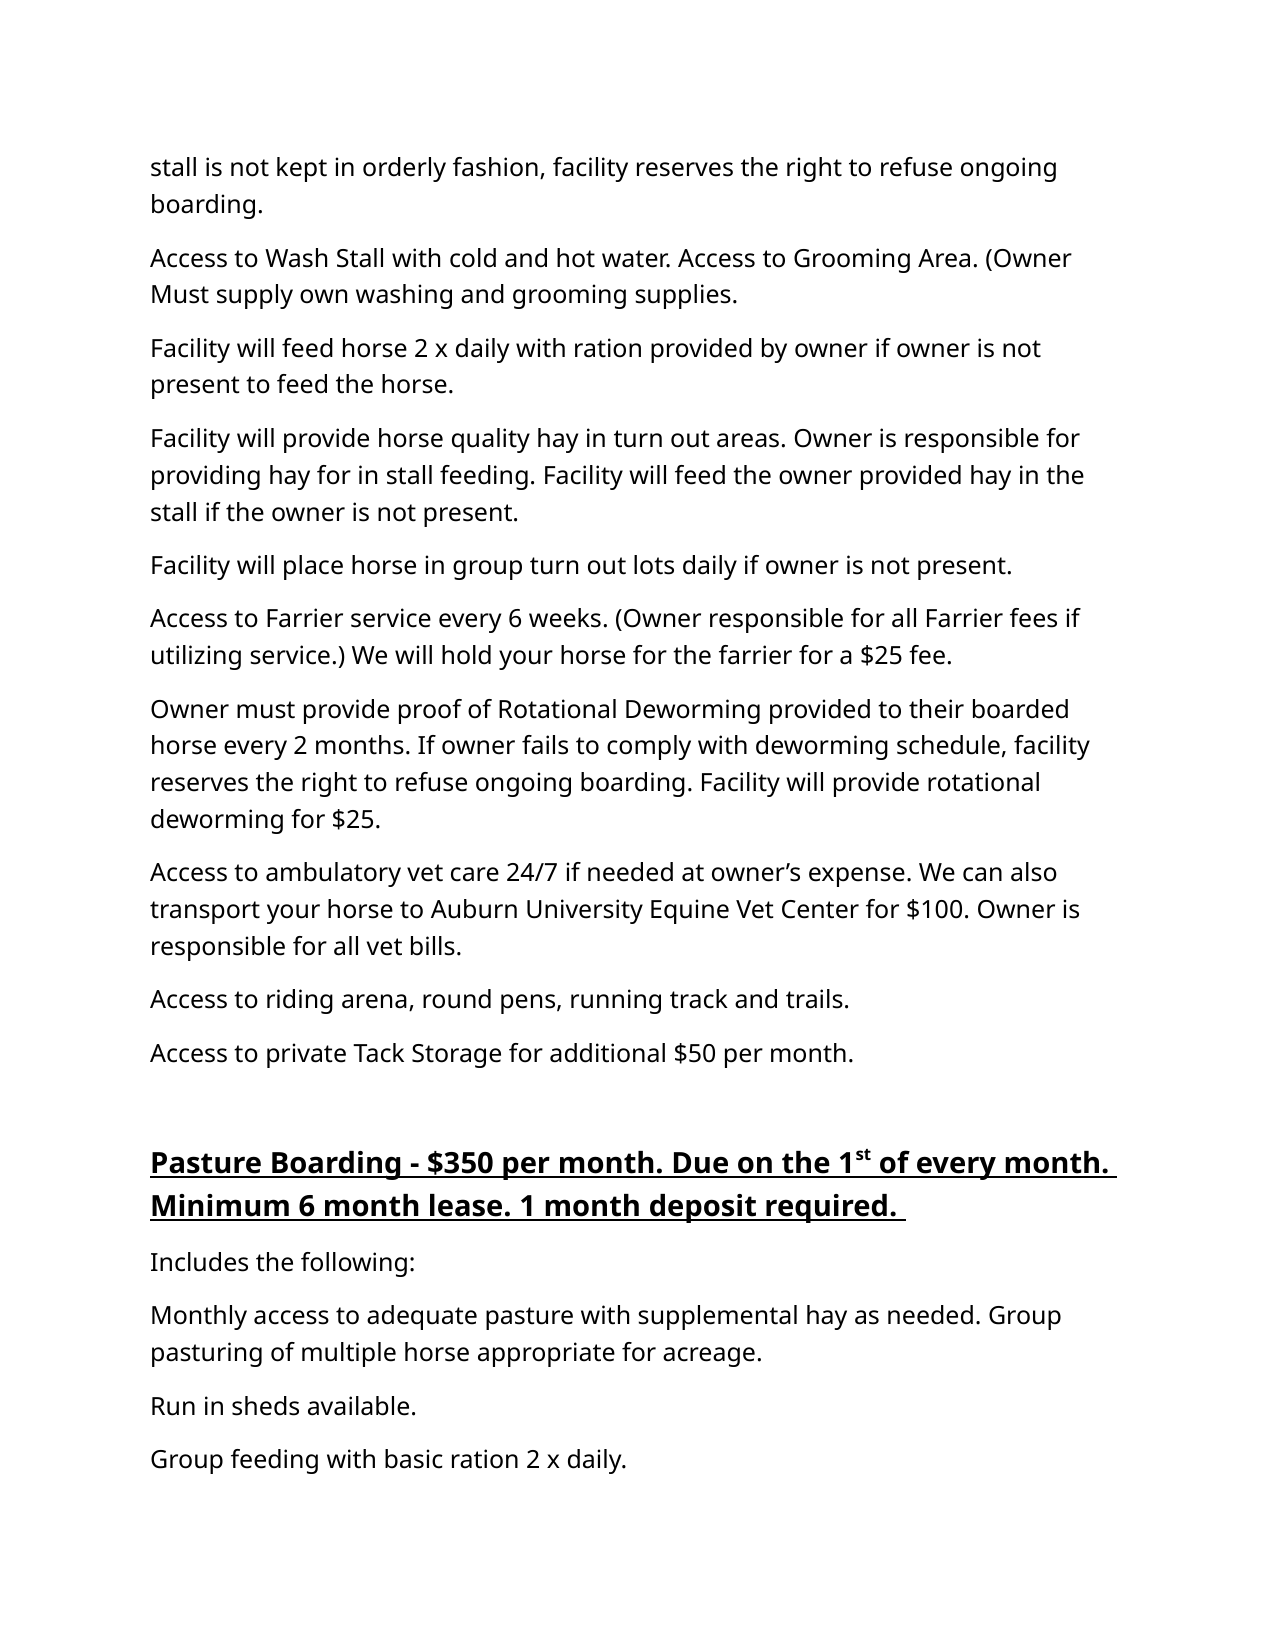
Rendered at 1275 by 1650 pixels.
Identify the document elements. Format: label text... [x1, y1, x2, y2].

text Facility will provide horse quality hay in turn out areas. Owner is responsible for providing hay for in stall feeding. Facility will feed the owner provided hay in the stall if the owner is not present. [150, 421, 1125, 528]
text Access to private Tack Storage for additional $50 per month. [150, 1035, 1125, 1069]
text Access to Wash Stall with cold and hot water. Access to Grooming Area. (Owner Must supply own washing and grooming supplies. [150, 240, 1125, 311]
text Includes the following: [150, 1244, 1125, 1279]
text Access to riding arena, round pens, running track and trails. [150, 982, 1125, 1016]
text Access to ambulatory vet care 24/7 if needed at owner’s expense. We can also transport your horse to Auburn University Equine Vet Center for $100. Owner is responsible for all vet bills. [150, 855, 1125, 963]
text Facility will place horse in group turn out lots daily if owner is not present. [150, 548, 1125, 582]
text Facility will feed horse 2 x daily with ration provided by owner if owner is not present to feed the horse. [150, 330, 1125, 401]
text Pasture Boarding - $350 per month. Due on the 1st of every month. Minimum 6 month lease. 1 month deposit required. [150, 1142, 1125, 1225]
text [150, 150, 1125, 221]
text Run in sheds available. [150, 1388, 1125, 1422]
text Owner must provide proof of Rotational Deworming provided to their boarded horse every 2 months. If owner fails to comply with deworming schedule, facility reserves the right to refuse ongoing boarding. Facility will provide rotational deworming for $25. [150, 691, 1125, 836]
text Access to Farrier service every 6 weeks. (Owner responsible for all Farrier fees if utilizing service.) We will hold your horse for the farrier for a $25 fee. [150, 601, 1125, 672]
text Group feeding with basic ration 2 x daily. [150, 1442, 1125, 1476]
text Monthly access to adequate pasture with supplemental hay as needed. Group pasturing of multiple horse appropriate for acreage. [150, 1298, 1125, 1369]
